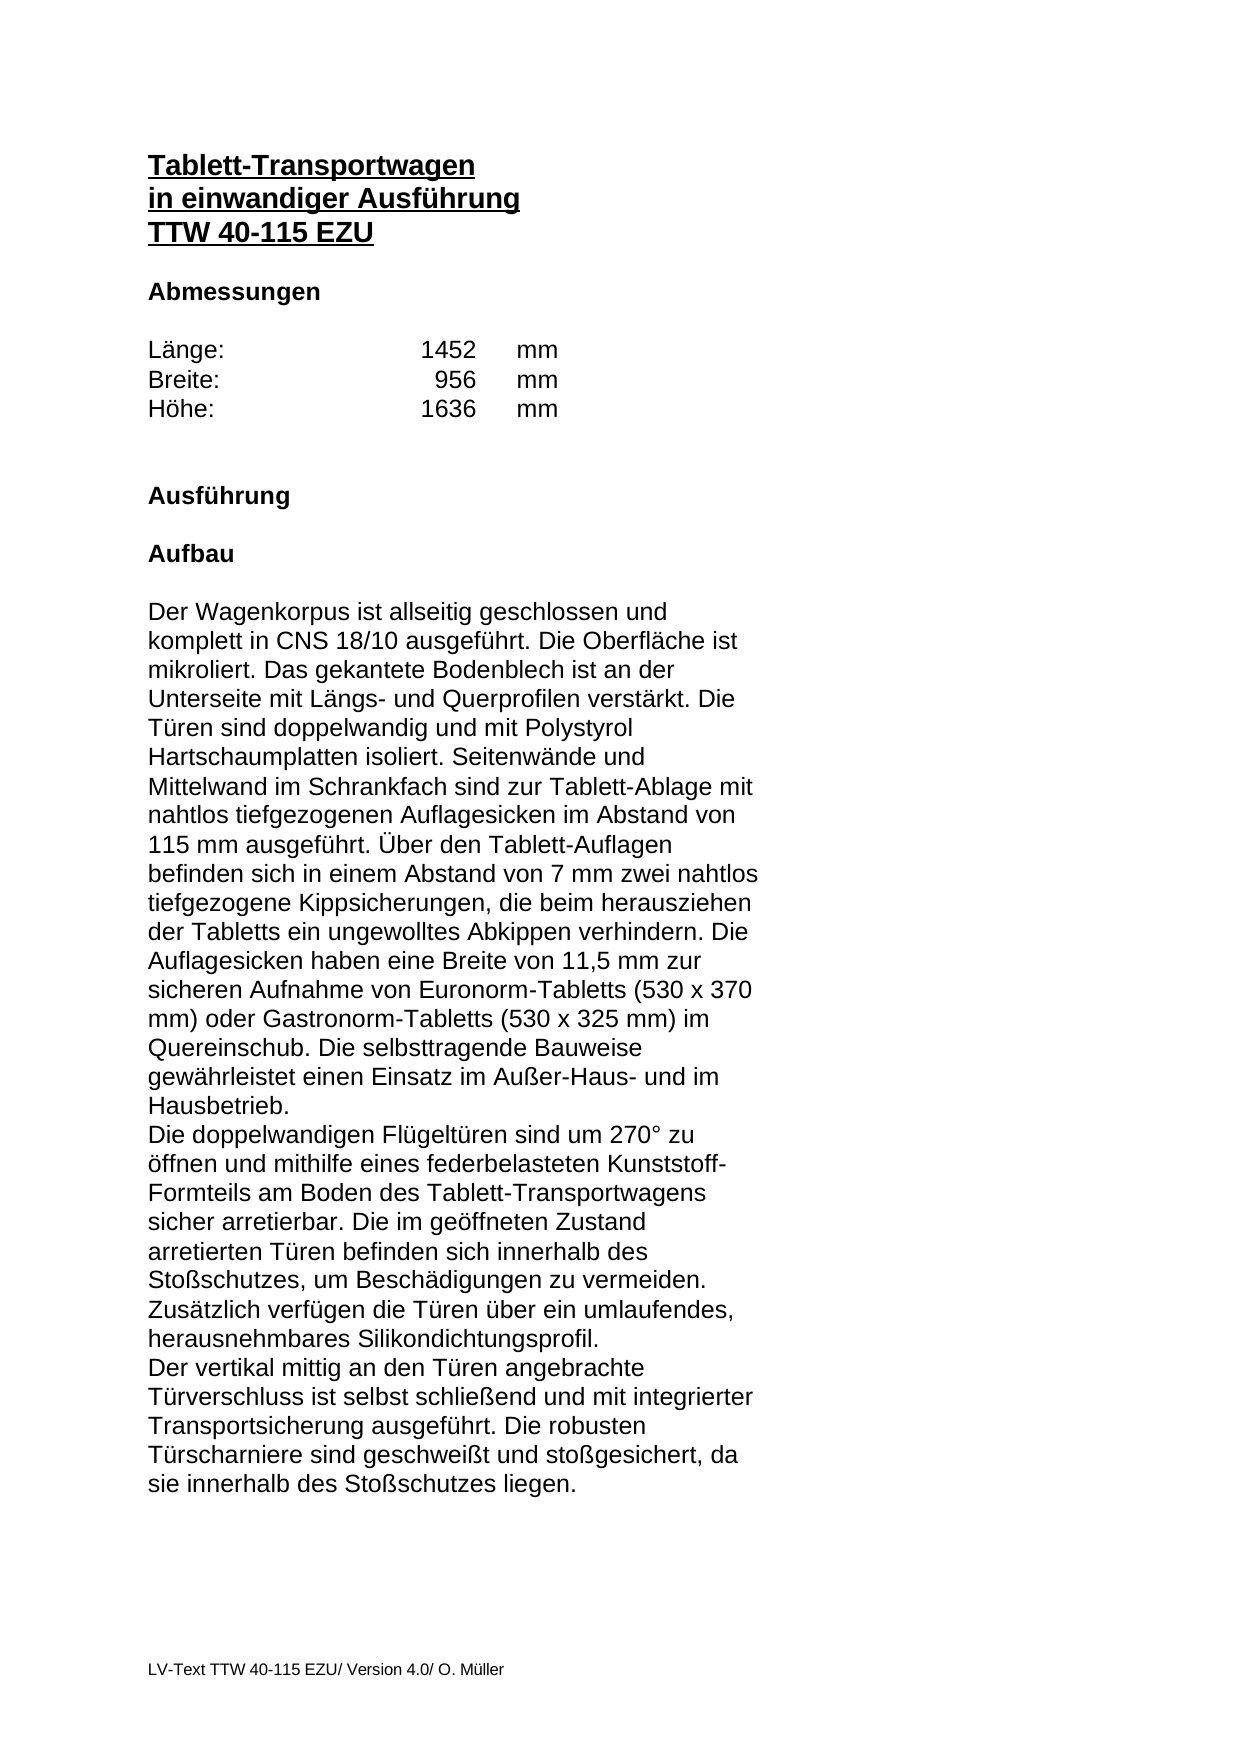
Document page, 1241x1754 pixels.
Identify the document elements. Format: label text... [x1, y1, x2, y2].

text Die doppelwandigen Flügeltüren sind um 270° zu öffnen und mithilfe eines federbelasteten Kunststoff-Formteils am Boden des Tablett-Transportwagens sicher arretierbar. Die im geöffneten Zustand arretierten Türen befinden sich innerhalb des Stoßschutzes, um Beschädigungen zu vermeiden. Zusätzlich verfügen die Türen über ein umlaufendes, herausnehmbares Silikondichtungsprofil. [148, 1120, 768, 1353]
text Ausführung [148, 481, 768, 510]
text Der vertikal mittig an den Türen angebrachte Türverschluss ist selbst schließend und mit integrierter Transportsicherung ausgeführt. Die robusten Türscharniere sind geschweißt und stoßgesichert, da sie innerhalb des Stoßschutzes liegen. [148, 1353, 768, 1498]
text Abmessungen [148, 277, 753, 306]
text Aufbau [148, 539, 768, 568]
text Länge: 1452 mm [148, 335, 753, 364]
text Höhe: 1636 mm [148, 393, 723, 423]
text Breite: 956 mm [148, 364, 723, 393]
subtitle Tablett-Transportwagen [148, 148, 753, 181]
subtitle TTW 40-115 EZU [148, 215, 753, 248]
text Der Wagenkorpus ist allseitig geschlossen und komplett in CNS 18/10 ausgeführt. Die Oberfläche ist mikroliert. Das gekantete Bodenblech ist an der Unterseite mit Längs- und Querprofilen verstärkt. Die Türen sind doppelwandig und mit Polystyrol Hartschaumplatten isoliert. Seitenwände und Mittelwand im Schrankfach sind zur Tablett-Ablage mit nahtlos tiefgezogenen Auflagesicken im Abstand von 115 mm ausgeführt. Über den Tablett-Auflagen befinden sich in einem Abstand von 7 mm zwei nahtlos tiefgezogene Kippsicherungen, die beim herausziehen der Tabletts ein ungewolltes Abkippen verhindern. Die Auflagesicken haben eine Breite von 11,5 mm zur sicheren Aufnahme von Euronorm-Tabletts (530 x 370 mm) oder Gastronorm-Tabletts (530 x 325 mm) im Quereinschub. Die selbsttragende Bauweise gewährleistet einen Einsatz im Außer-Haus- und im Hausbetrieb. [148, 597, 768, 1120]
subtitle in einwandiger Ausführung [148, 181, 753, 215]
